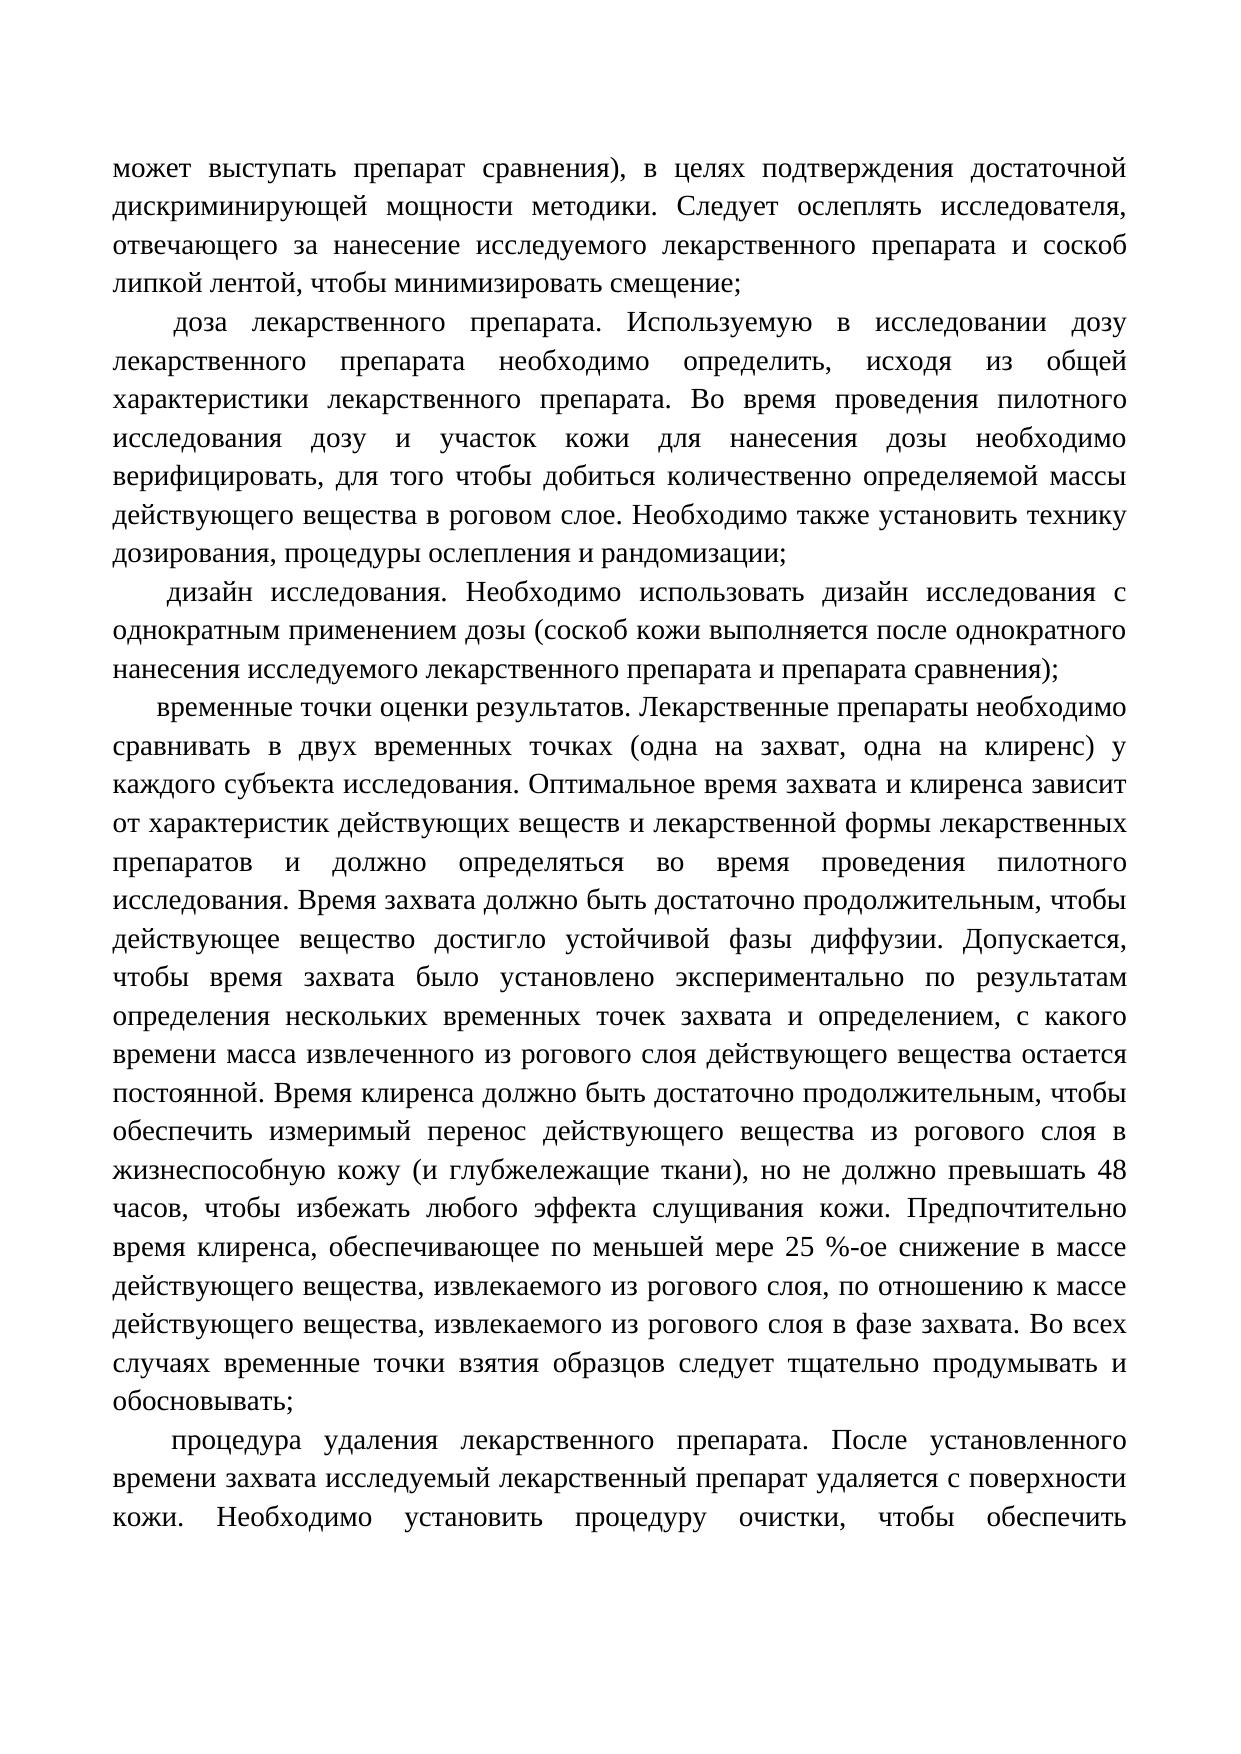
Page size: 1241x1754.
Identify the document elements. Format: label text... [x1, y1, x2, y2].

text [112, 150, 1128, 299]
text доза лекарственного препарата. Используемую в исследовании дозу лекарственного препарата необходимо определить, исходя из общей характеристики лекарственного препарата. Во время проведения пилотного исследования дозу и участок кожи для нанесения дозы необходимо верифицировать, для того чтобы добиться количественно определяемой массы действующего вещества в роговом слое. Необходимо также установить технику дозирования, процедуры ослепления и рандомизации; [112, 304, 1128, 569]
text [112, 1422, 1128, 1532]
text дизайн исследования. Необходимо использовать дизайн исследования с однократным применением дозы (соскоб кожи выполняется после однократного нанесения исследуемого лекарственного препарата и препарата сравнения); [112, 574, 1128, 684]
text временные точки оценки результатов. Лекарственные препараты необходимо сравнивать в двух временных точках (одна на захват, одна на клиренс) у каждого субъекта исследования. Оптимальное время захвата и клиренса зависит от характеристик действующих веществ и лекарственной формы лекарственных препаратов и должно определяться во время проведения пилотного исследования. Время захвата должно быть достаточно продолжительным, чтобы действующее вещество достигло устойчивой фазы диффузии. Допускается, чтобы время захвата было установлено экспериментально по результатам определения нескольких временных точек захвата и определением, с какого времени масса извлеченного из рогового слоя действующего вещества остается постоянной. Время клиренса должно быть достаточно продолжительным, чтобы обеспечить измеримый перенос действующего вещества из рогового слоя в жизнеспособную кожу (и глубжележащие ткани), но не должно превышать 48 часов, чтобы избежать любого эффекта слущивания кожи. Предпочтительно время клиренса, обеспечивающее по меньшей мере 25 %-ое снижение в массе действующего вещества, извлекаемого из рогового слоя, по отношению к массе действующего вещества, извлекаемого из рогового слоя в фазе захвата. Во всех случаях временные точки взятия образцов следует тщательно продумывать и обосновывать; [112, 689, 1128, 1417]
